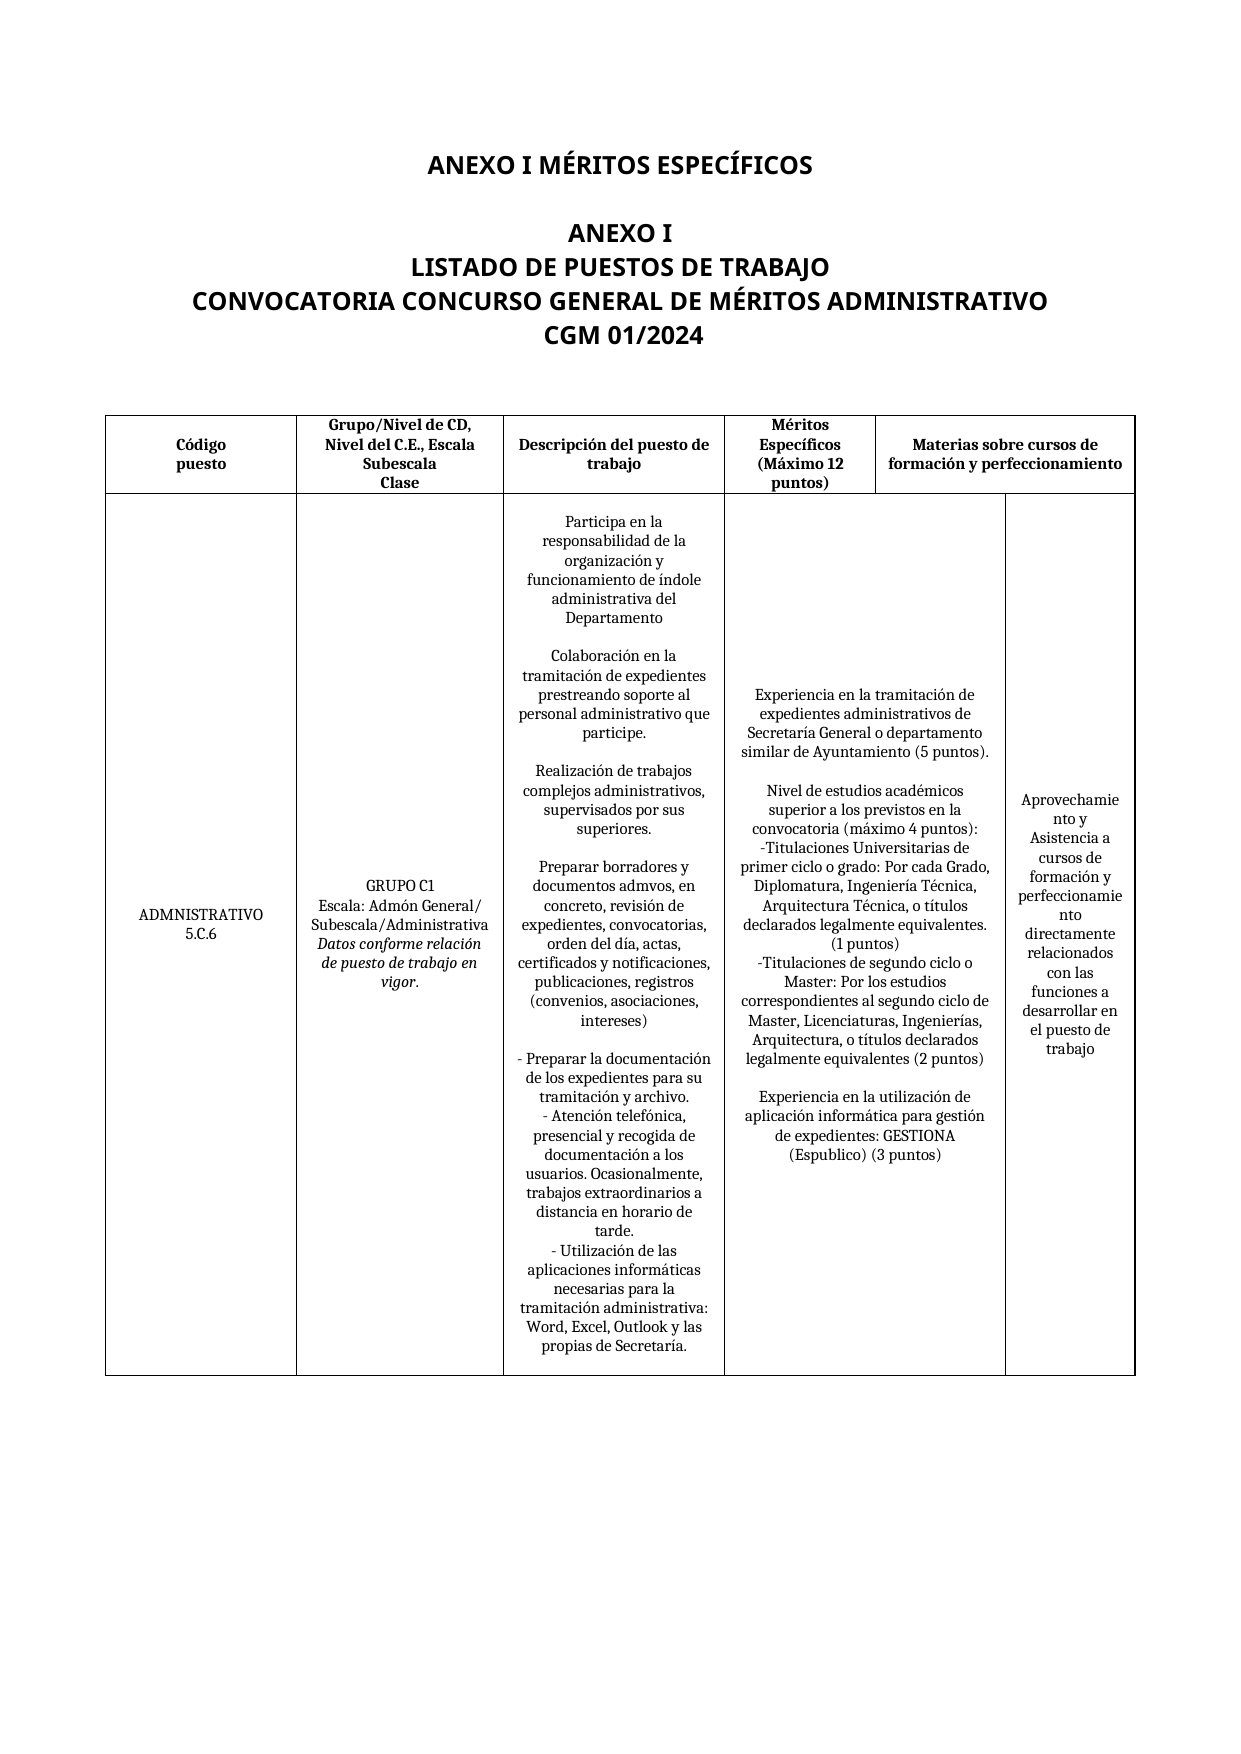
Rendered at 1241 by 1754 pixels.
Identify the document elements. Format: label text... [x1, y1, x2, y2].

text ANEXO I MÉRITOS ESPECÍFICOS [177, 148, 1063, 182]
table_cell GRUPO C1 Escala: Admón General/ Subescala/Administrativa Datos conforme relación de puesto de trabajo en vigor. [297, 494, 503, 1375]
text CONVOCATORIA CONCURSO GENERAL DE MÉRITOS ADMINISTRATIVO [177, 284, 1063, 318]
table_cell Aprovechamiento y Asistencia a cursos de formación y perfeccionamiento directamente relacionados con las funciones a desarrollar en el puesto de trabajo [1006, 494, 1134, 1375]
text LISTADO DE PUESTOS DE TRABAJO [177, 250, 1063, 284]
table_header Código puesto [106, 416, 296, 492]
table_cell Experiencia en la tramitación de expedientes administrativos de Secretaría General o departamento similar de Ayuntamiento (5 puntos). Nivel de estudios académicos superior a los previstos en la convocatoria (máximo 4 puntos): -Titulaciones Universitarias de primer ciclo o grado: Por cada Grado, Diplomatura, Ingeniería Técnica, Arquitectura Técnica, o títulos declarados legalmente equivalentes. (1 puntos) -Titulaciones de segundo ciclo o Master: Por los estudios correspondientes al segundo ciclo de Master, Licenciaturas, Ingenierías, Arquitectura, o títulos declarados legalmente equivalentes (2 puntos) Experiencia en la utilización de aplicación informática para gestión de expedientes: GESTIONA (Espublico) (3 puntos) [725, 494, 1005, 1375]
table_header Materias sobre cursos de formación y perfeccionamiento [876, 416, 1134, 492]
text ANEXO I [177, 216, 1063, 250]
table_cell ADMNISTRATIVO 5.C.6 [106, 494, 296, 1375]
table_header Descripción del puesto de trabajo [504, 416, 724, 492]
table_header Méritos Específicos (Máximo 12 puntos) [725, 416, 875, 492]
table_cell Participa en la responsabilidad de la organización y funcionamiento de índole administrativa del Departamento Colaboración en la tramitación de expedientes prestreando soporte al personal administrativo que participe. Realización de trabajos complejos administrativos, supervisados por sus superiores. Preparar borradores y documentos admvos, en concreto, revisión de expedientes, convocatorias, orden del día, actas, certificados y notificaciones, publicaciones, registros (convenios, asociaciones, intereses) - Preparar la documentación de los expedientes para su tramitación y archivo. - Atención telefónica, presencial y recogida de documentación a los usuarios. Ocasionalmente, trabajos extraordinarios a distancia en horario de tarde. - Utilización de las aplicaciones informáticas necesarias para la tramitación administrativa: Word, Excel, Outlook y las propias de Secretaría. [504, 494, 724, 1375]
table_header Grupo/Nivel de CD, Nivel del C.E., Escala Subescala Clase [297, 416, 503, 492]
text CGM 01/2024 [177, 318, 1063, 352]
